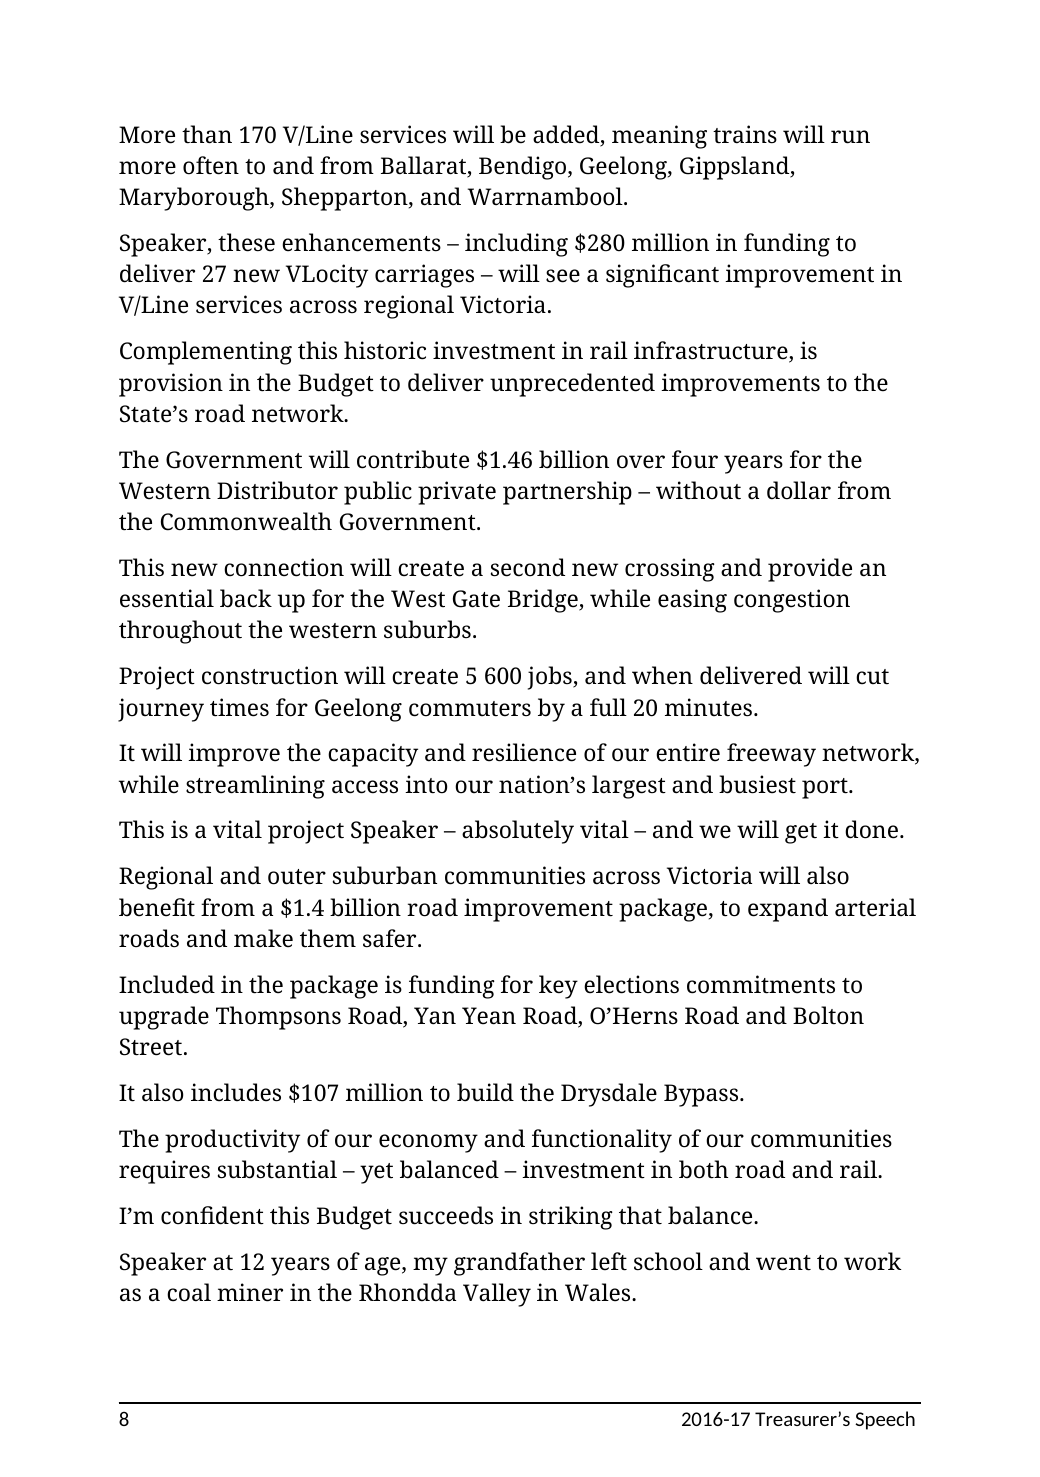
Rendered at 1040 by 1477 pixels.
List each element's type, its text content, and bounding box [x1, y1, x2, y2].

text Speaker, these enhancements – including $280 million in funding to deliver 27 new VLocity carriages – will see a significant improvement in V/Line services across regional Victoria. [118, 227, 921, 321]
text I’m confident this Budget succeeds in striking that balance. [118, 1200, 921, 1231]
text This is a vital project Speaker – absolutely vital – and we will get it done. [118, 814, 921, 846]
text Complementing this historic investment in rail infrastructure, is provision in the Budget to deliver unprecedented improvements to the State’s road network. [118, 335, 921, 429]
text The Government will contribute $1.46 billion over four years for the Western Distributor public private partnership – without a dollar from the Commonwealth Government. [118, 443, 921, 537]
text More than 170 V/Line services will be added, meaning trains will run more often to and from Ballarat, Bendigo, Geelong, Gippsland, Maryborough, Shepparton, and Warrnambool. [118, 118, 921, 212]
text It will improve the capacity and resilience of our entire freeway network, while streamlining access into our nation’s largest and busiest port. [118, 737, 921, 800]
text This new connection will create a second new crossing and provide an essential back up for the West Gate Bridge, while easing congestion throughout the western suburbs. [118, 552, 921, 646]
text The productivity of our economy and functionality of our communities requires substantial – yet balanced – investment in both road and rail. [118, 1123, 921, 1185]
text Included in the package is funding for key elections commitments to upgrade Thompsons Road, Yan Yean Road, O’Herns Road and Bolton Street. [118, 968, 921, 1062]
text Project construction will create 5 600 jobs, and when delivered will cut journey times for Geelong commuters by a full 20 minutes. [118, 660, 921, 723]
text Regional and outer suburban communities across Victoria will also benefit from a $1.4 billion road improvement package, to expand arterial roads and make them safer. [118, 860, 921, 954]
text Speaker at 12 years of age, my grandfather left school and went to work as a coal miner in the Rhondda Valley in Wales. [118, 1246, 921, 1308]
text It also includes $107 million to build the Drysdale Bypass. [118, 1077, 921, 1108]
